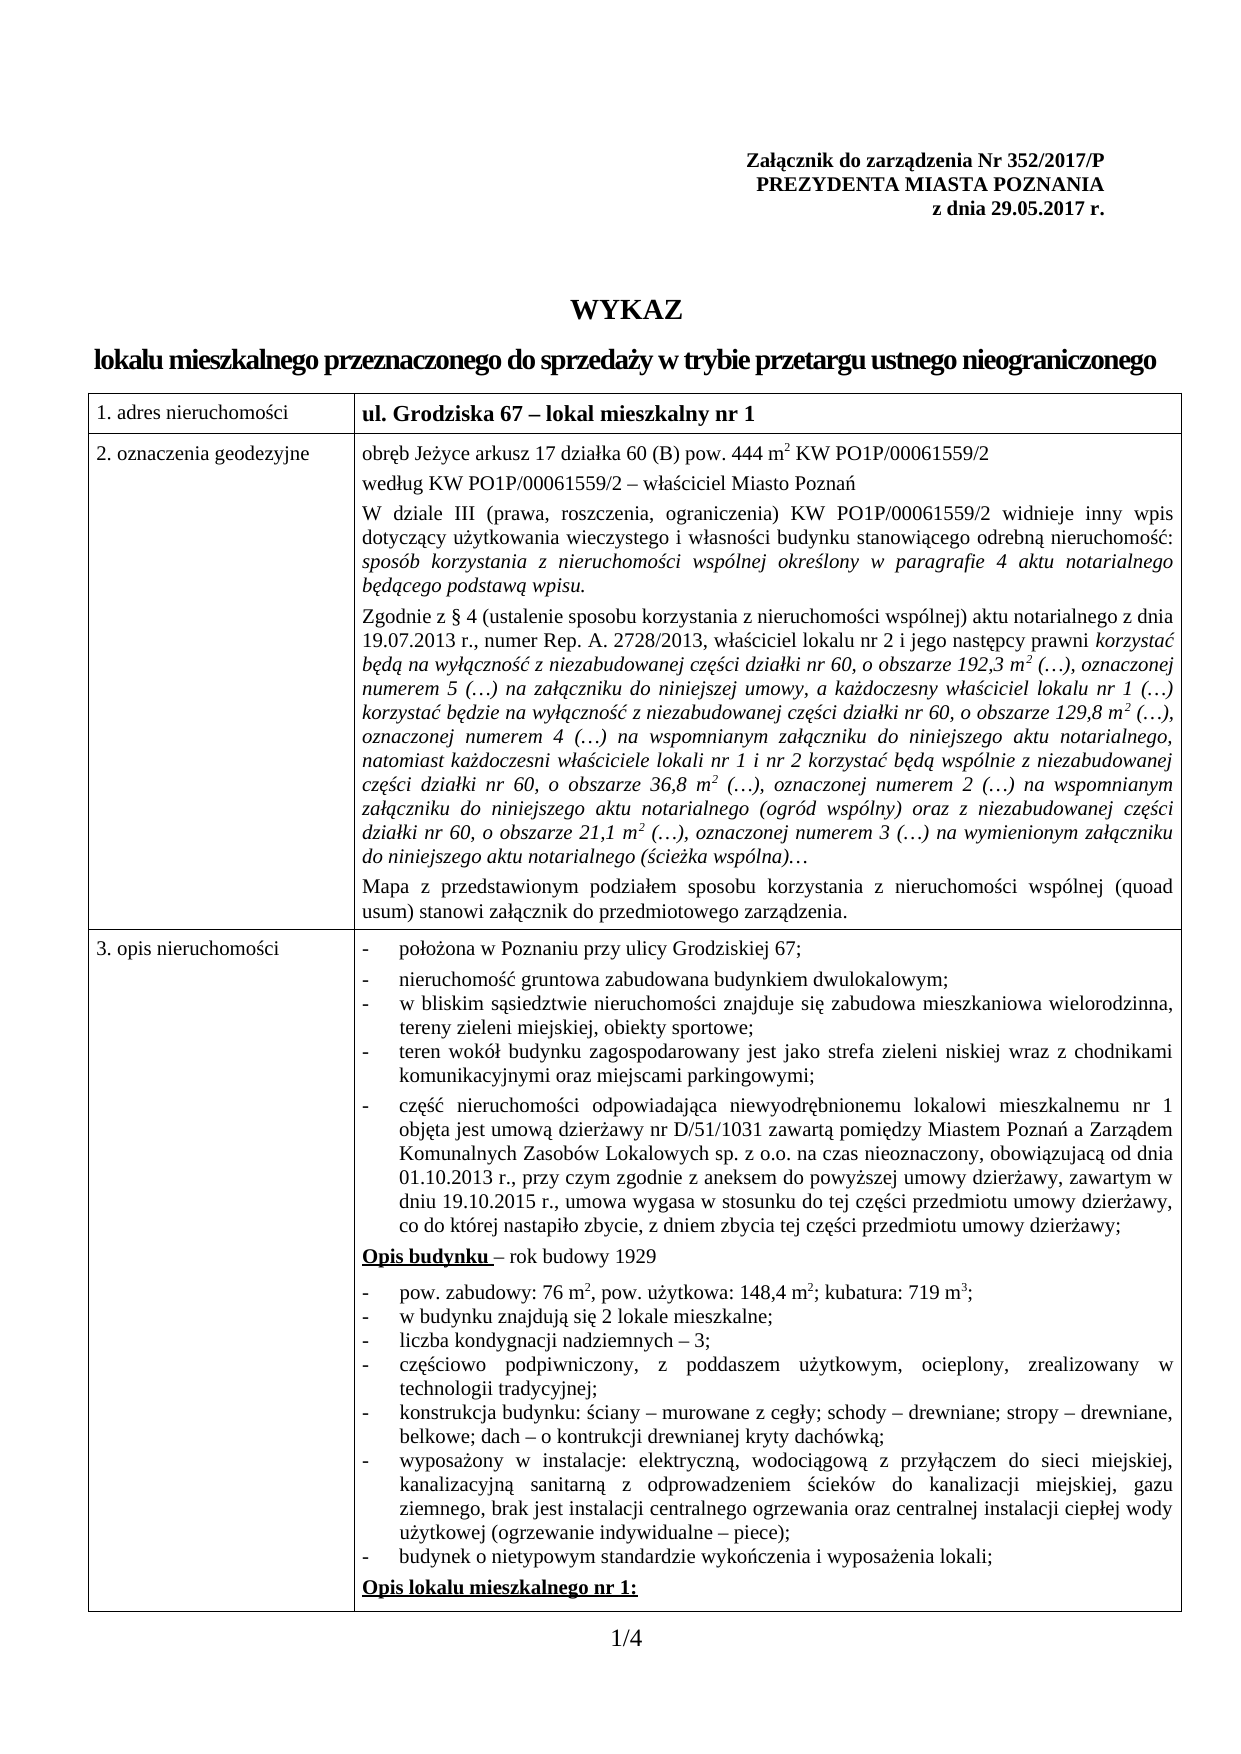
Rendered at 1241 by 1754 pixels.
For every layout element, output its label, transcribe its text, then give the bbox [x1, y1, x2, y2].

table_cell obręb Jeżyce arkusz 17 działka 60 (B) pow. KW PO1P/00061559/2 według KW PO1P/00061559/2 – właściciel Miasto Poznań W dziale III (prawa, roszczenia, ograniczenia) KW PO1P/00061559/2 widnieje inny wpis dotyczący użytkowania wieczystego i własności budynku stanowiącego odrebną nieruchomość: sposób korzystania z nieruchomości wspólnej określony w paragrafie 4 aktu notarialnego będącego podstawą wpisu. Zgodnie z § 4 (ustalenie sposobu korzystania z nieruchomości wspólnej) aktu notarialnego z dnia 19.07.2013 r., numer Rep. A. 2728/2013, właściciel lokalu nr 2 i jego następcy prawni korzystać będą na wyłączność z niezabudowanej części działki nr 60, o obszarze (…), oznaczonej numerem 5 (…) na załączniku do niniejszej umowy, a każdoczesny właściciel lokalu nr 1 (…) korzystać będzie na wyłączność z niezabudowanej części działki nr 60, o obszarze (…), oznaczonej numerem 4 (…) na wspomnianym załączniku do niniejszego aktu notarialnego, natomiast każdoczesni właściciele lokali nr 1 i nr 2 korzystać będą wspólnie z niezabudowanej części działki nr 60, o obszarze (…), oznaczonej numerem 2 (…) na wspomnianym załączniku do niniejszego aktu notarialnego (ogród wspólny) oraz z niezabudowanej części działki nr 60, o obszarze (…), oznaczonej numerem 3 (…) na wymienionym załączniku do niniejszego aktu notarialnego (ścieżka wspólna)… Mapa z przedstawionym podziałem sposobu korzystania z nieruchomości wspólnej (quoad usum) stanowi załącznik do przedmiotowego zarządzenia. [355, 434, 1181, 929]
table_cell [355, 930, 1181, 1611]
table_header ul. Grodziska 67 – lokal mieszkalny nr 1 [355, 394, 1181, 433]
text PREZYDENTA MIASTA POZNANIA [148, 172, 1104, 196]
table_cell 2. oznaczenia geodezyjne [89, 434, 354, 929]
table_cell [89, 930, 354, 1611]
text lokalu mieszkalnego przeznaczonego do sprzedaży w trybie przetargu ustnego nieograniczonego [89, 342, 1163, 376]
table_header 1. adres nieruchomości [89, 394, 354, 433]
subtitle Załącznik do zarządzenia Nr 352/2017/P [148, 148, 1104, 172]
subtitle WYKAZ [148, 292, 1104, 326]
text z dnia 29.05.2017 r. [148, 196, 1104, 220]
